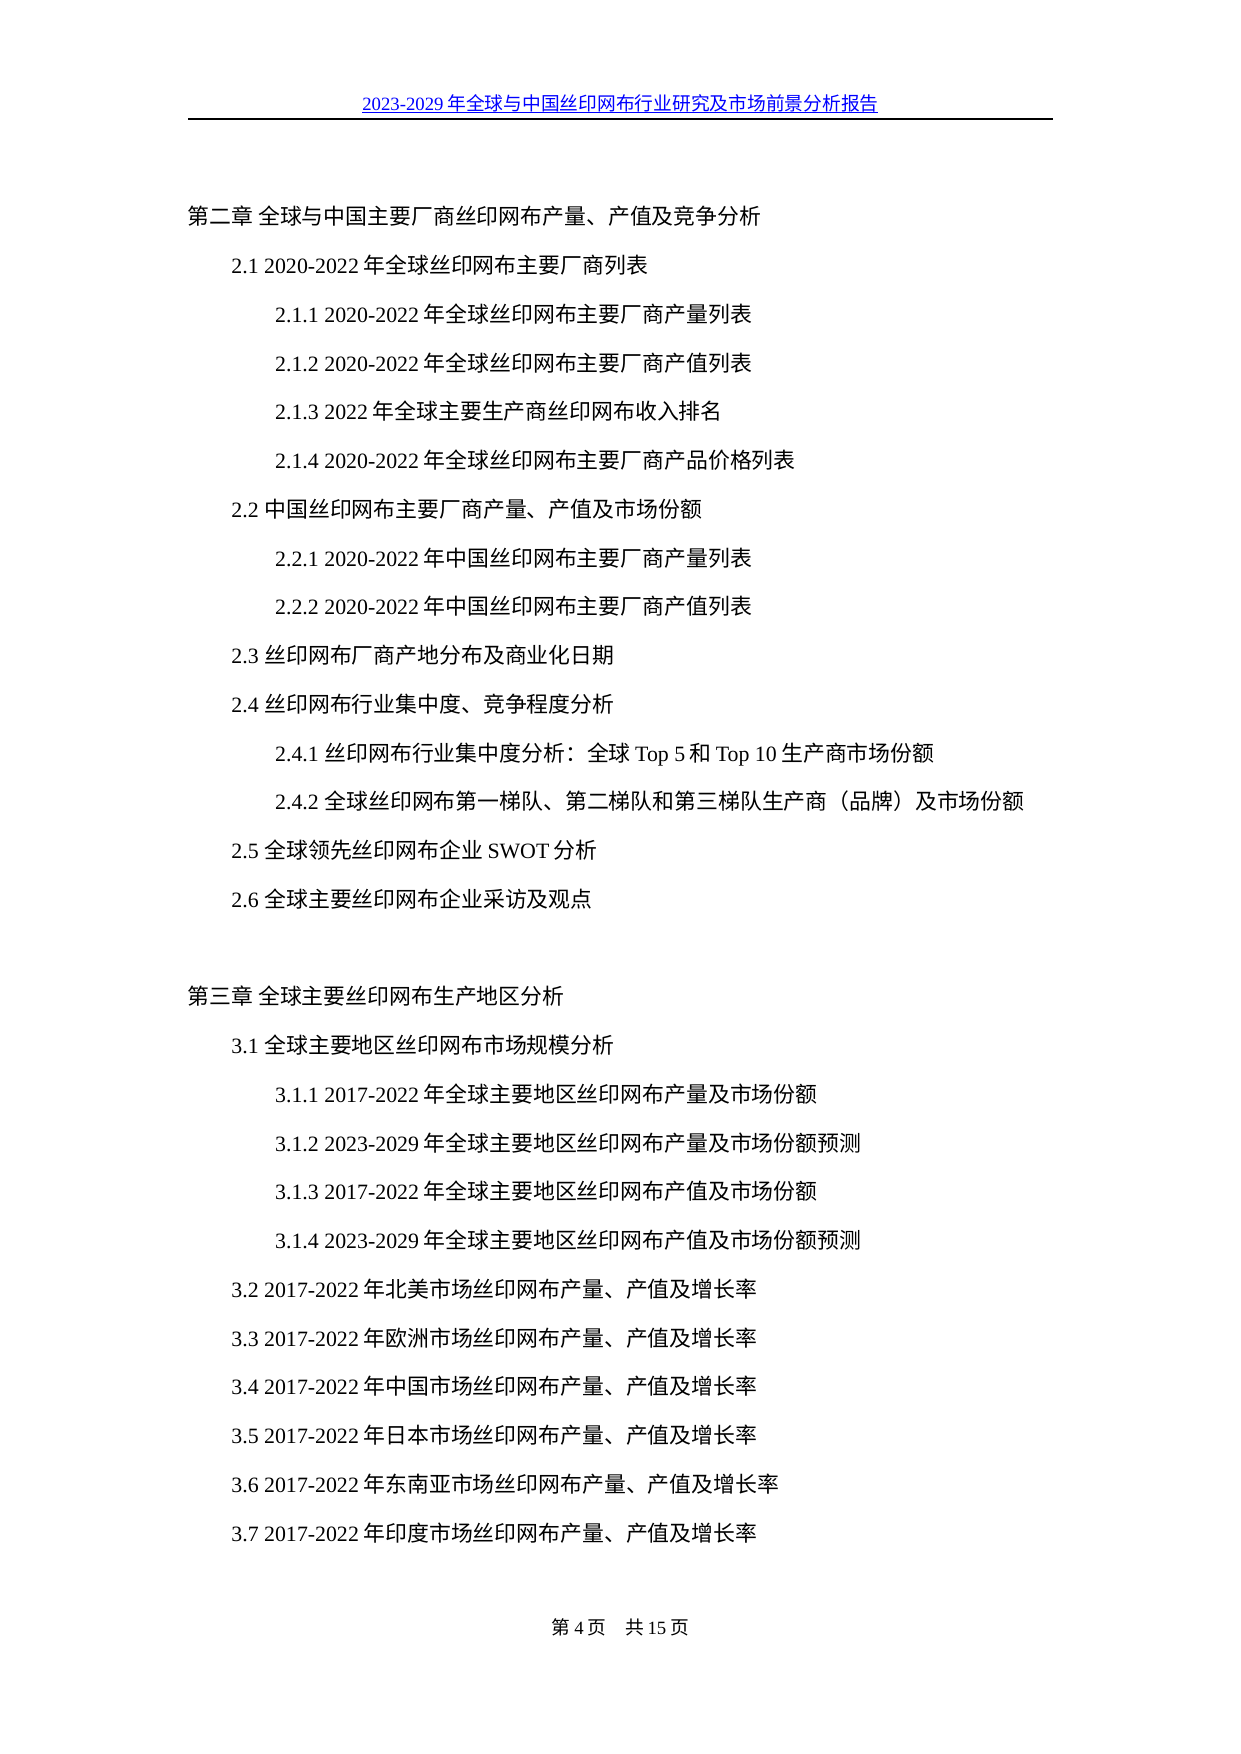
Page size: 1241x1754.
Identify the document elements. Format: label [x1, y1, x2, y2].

text [187, 150, 1053, 1548]
